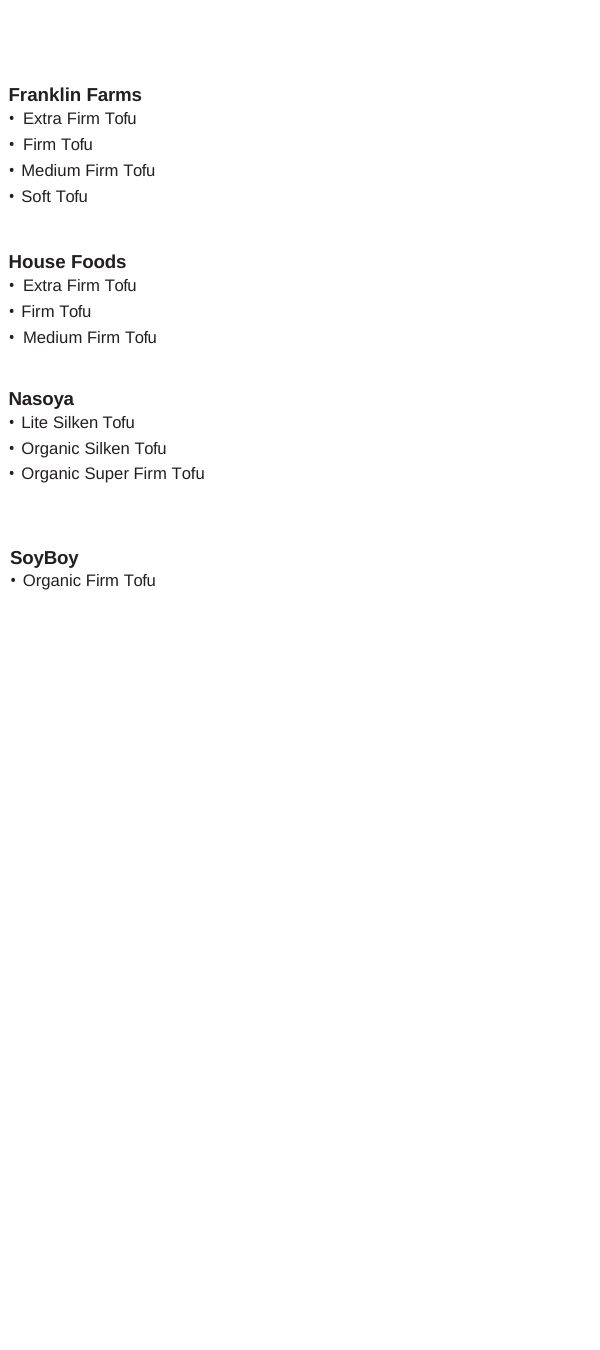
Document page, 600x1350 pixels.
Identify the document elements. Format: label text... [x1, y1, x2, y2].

subtitle SoyBoy [10, 547, 390, 568]
list Organic Firm Tofu [10, 569, 390, 592]
list Medium Firm Tofu [8, 326, 390, 348]
list Medium Firm Tofu [8, 158, 390, 181]
subtitle Nasoya [8, 388, 390, 409]
list Extra Firm Tofu [8, 273, 390, 296]
list Organic Super Firm Tofu [8, 462, 313, 485]
list Lite Silken Tofu [8, 410, 390, 433]
list Firm Tofu [8, 132, 390, 155]
list Soft Tofu [8, 184, 390, 207]
subtitle House Foods [8, 251, 390, 273]
list Firm Tofu [8, 299, 390, 322]
subtitle Franklin Farms [8, 84, 390, 106]
list Organic Silken Tofu [8, 436, 390, 459]
list Extra Firm Tofu [8, 106, 390, 129]
